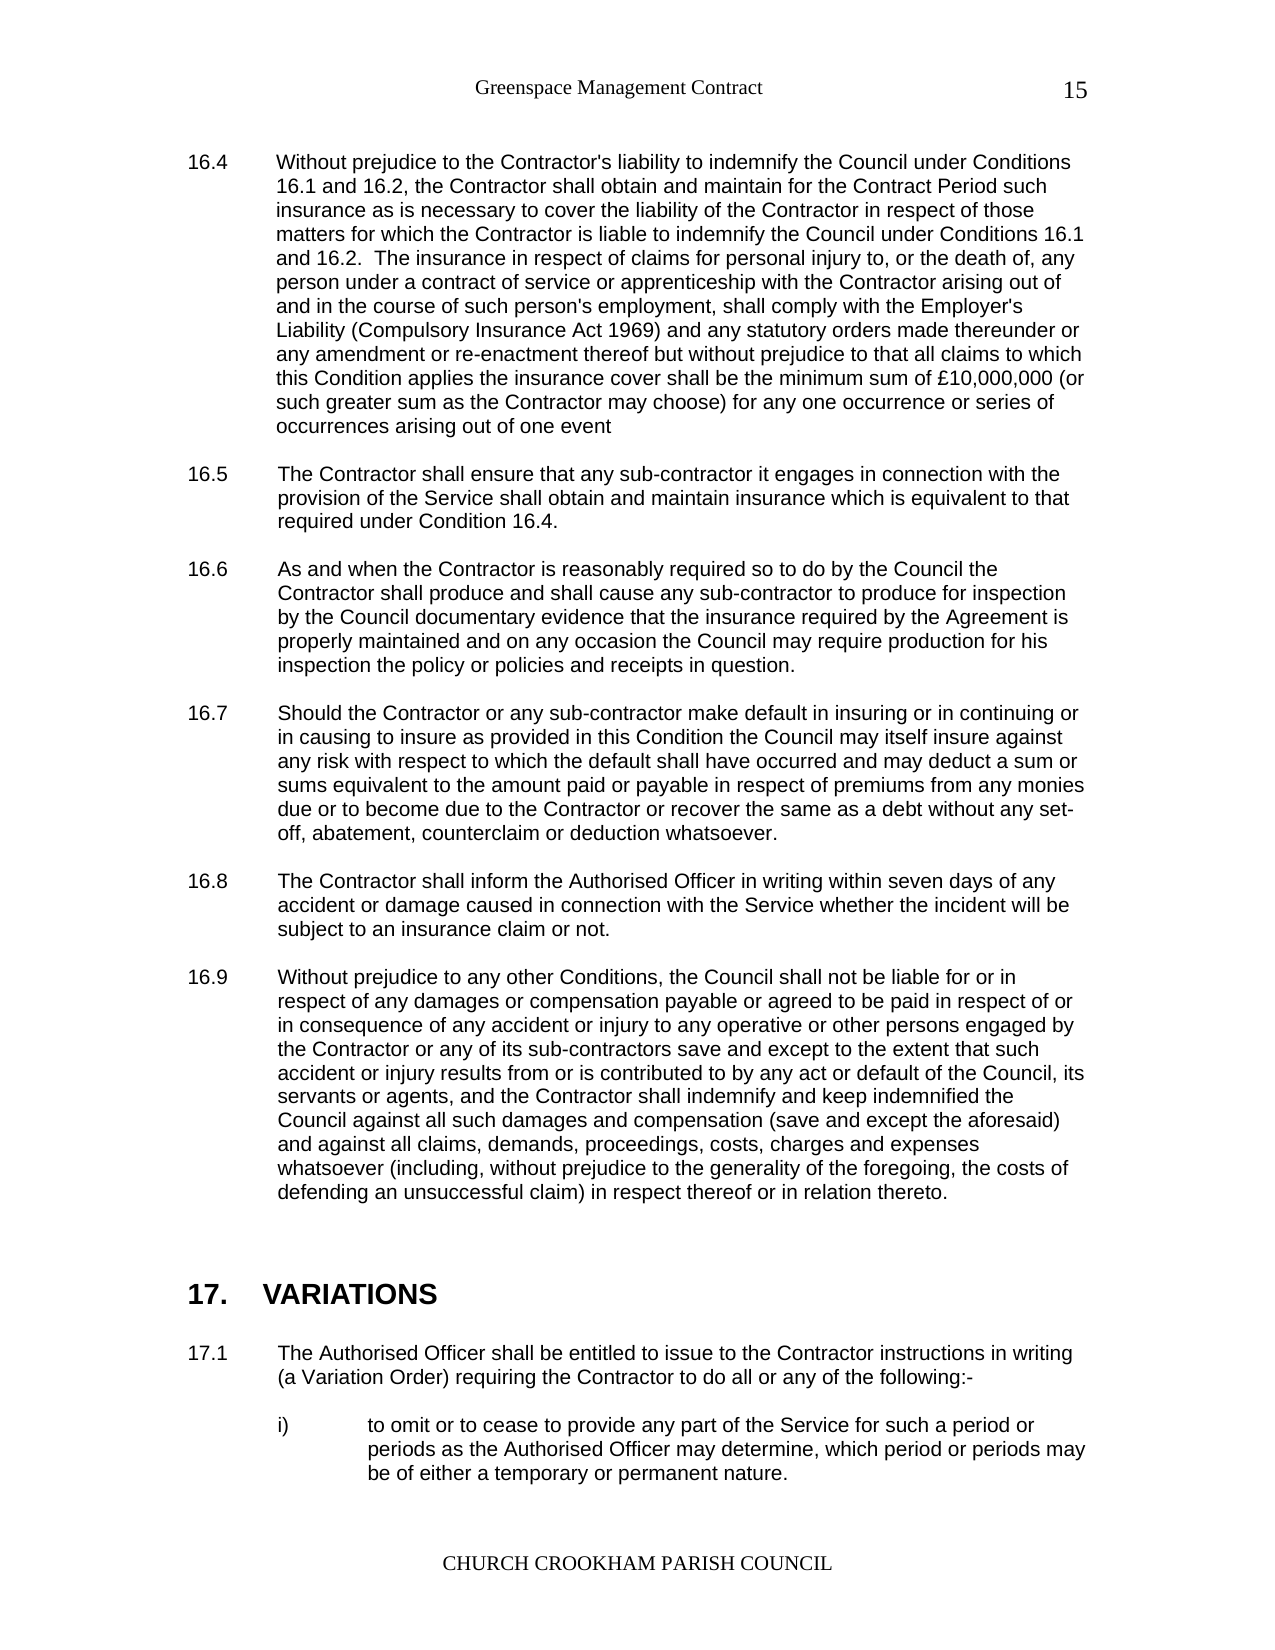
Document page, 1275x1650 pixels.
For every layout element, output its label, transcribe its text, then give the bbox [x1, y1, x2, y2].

text 16.7 Should the Contractor or any sub-contractor make default in insuring or in continuing or in causing to insure as provided in this Condition the Council may itself insure against any risk with respect to which the default shall have occurred and may deduct a sum or sums equivalent to the amount paid or payable in respect of premiums from any monies due or to become due to the Contractor or recover the same as a debt without any set-off, abatement, counterclaim or deduction whatsoever. [187, 701, 1088, 845]
text 16.5 The Contractor shall ensure that any sub-contractor it engages in connection with the provision of the Service shall obtain and maintain insurance which is equivalent to that required under Condition 16.4. [187, 461, 1088, 533]
text 16.4 Without prejudice to the Contractor's liability to indemnify the Council under Conditions 16.1 and 16.2, the Contractor shall obtain and maintain for the Contract Period such insurance as is necessary to cover the liability of the Contractor in respect of those matters for which the Contractor is liable to indemnify the Council under Conditions 16.1 and 16.2. The insurance in respect of claims for personal injury to, or the death of, any person under a contract of service or apprenticeship with the Contractor arising out of and in the course of such person's employment, shall comply with the Employer's Liability (Compulsory Insurance Act 1969) and any statutory orders made thereunder or any amendment or re-enactment thereof but without prejudice to that all claims to which this Condition applies the insurance cover shall be the minimum sum of £10,000,000 (or such greater sum as the Contractor may choose) for any one occurrence or series of occurrences arising out of one event [187, 150, 1088, 437]
text 16.9 Without prejudice to any other Conditions, the Council shall not be liable for or in respect of any damages or compensation payable or agreed to be paid in respect of or in consequence of any accident or injury to any operative or other persons engaged by the Contractor or any of its sub-contractors save and except to the extent that such accident or injury results from or is contributed to by any act or default of the Council, its servants or agents, and the Contractor shall indemnify and keep indemnified the Council against all such damages and compensation (save and except the aforesaid) and against all claims, demands, proceedings, costs, charges and expenses whatsoever (including, without prejudice to the generality of the foregoing, the costs of defending an unsuccessful claim) in respect thereof or in relation thereto. [187, 964, 1088, 1204]
subtitle 17. VARIATIONS [187, 1277, 1088, 1311]
text i) to omit or to cease to provide any part of the Service for such a period or periods as the Authorised Officer may determine, which period or periods may be of either a temporary or permanent nature. [277, 1413, 1088, 1484]
text 17.1 The Authorised Officer shall be entitled to issue to the Contractor instructions in writing (a Variation Order) requiring the Contractor to do all or any of the following:- [187, 1341, 1088, 1389]
text 16.6 As and when the Contractor is reasonably required so to do by the Council the Contractor shall produce and shall cause any sub-contractor to produce for inspection by the Council documentary evidence that the insurance required by the Agreement is properly maintained and on any occasion the Council may require production for his inspection the policy or policies and receipts in question. [187, 557, 1088, 677]
text 16.8 The Contractor shall inform the Authorised Officer in writing within seven days of any accident or damage caused in connection with the Service whether the incident will be subject to an insurance claim or not. [187, 869, 1088, 941]
